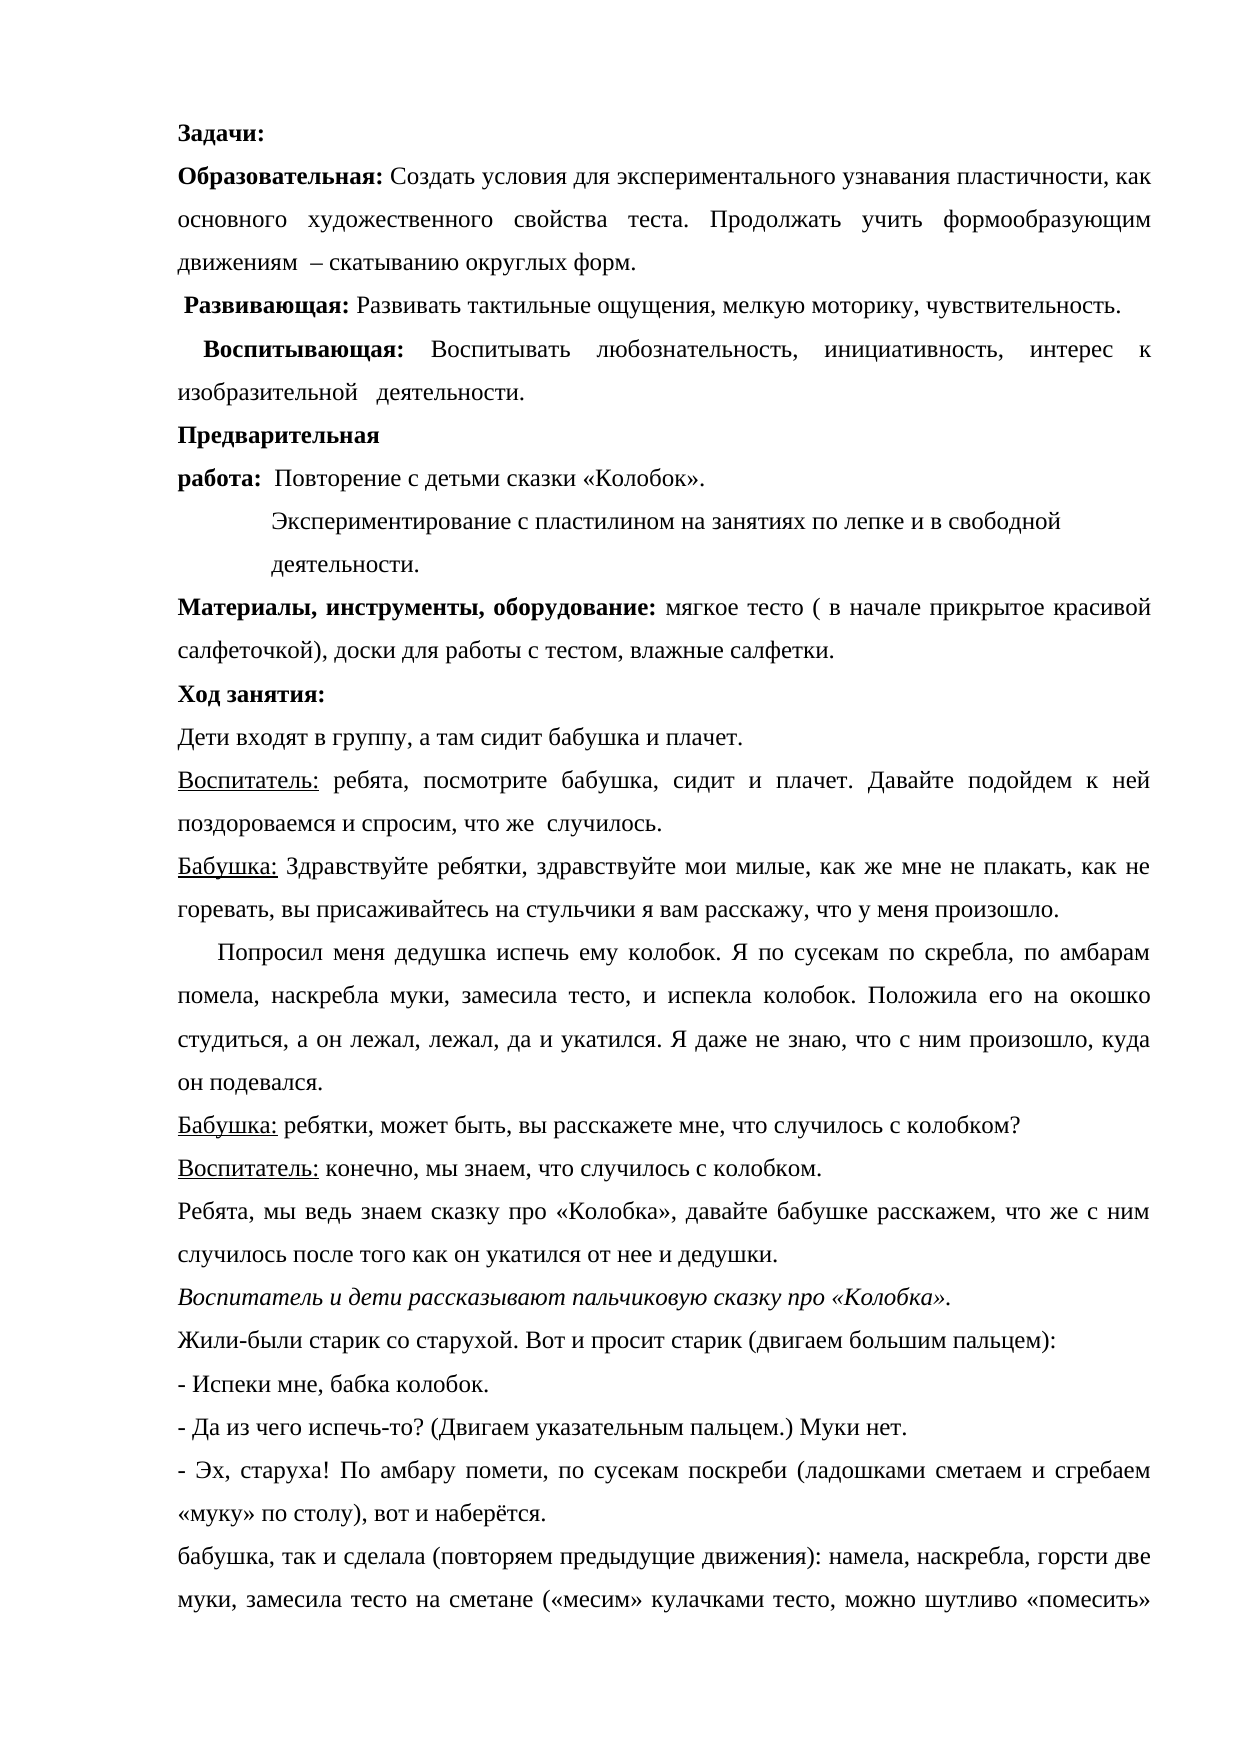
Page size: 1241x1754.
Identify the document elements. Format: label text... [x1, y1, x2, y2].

text - Эх, старуха! По амбару помети, по сусекам поскреби (ладошками сметаем и сгребаем «муку» по столу), вот и наберётся. [177, 1455, 1152, 1527]
text Материалы, инструменты, оборудование: мягкое тесто ( в начале прикрытое красивой салфеточкой), доски для работы с тестом, влажные салфетки. [177, 592, 1152, 664]
text Воспитатель: ребята, посмотрите бабушка, сидит и плачет. Давайте подойдем к ней поздороваемся и спросим, что же случилось. [177, 765, 1152, 837]
text - Испеки мне, бабка колобок. [177, 1369, 1152, 1397]
text Попросил меня дедушка испечь ему колобок. Я по сусекам по скребла, по амбарам помела, наскребла муки, замесила тесто, и испекла колобок. Положила его на окошко студиться, а он лежал, лежал, да и укатился. Я даже не знаю, что с ним произошло, куда он подевался. [177, 937, 1152, 1096]
text деятельности. [177, 549, 1152, 578]
text Жили-были старик со старухой. Вот и просит старик (двигаем большим пальцем): [177, 1326, 1152, 1354]
text Развивающая: Развивать тактильные ощущения, мелкую моторику, чувствительность. [177, 291, 1152, 319]
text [177, 1541, 1152, 1613]
text Воспитывающая: Воспитывать любознательность, инициативность, интерес к изобразительной деятельности. [177, 334, 1152, 406]
text Экспериментирование с пластилином на занятиях по лепке и в свободной [177, 506, 1152, 535]
text работа: Повторение с детьми сказки «Колобок». [177, 463, 1152, 492]
text - Да из чего испечь-то? (Двигаем указательным пальцем.) Муки нет. [177, 1412, 1152, 1441]
text Бабушка: ребятки, может быть, вы расскажете мне, что случилось с колобком? [177, 1110, 1152, 1139]
text Дети входят в группу, а там сидит бабушка и плачет. [177, 722, 1152, 751]
text Воспитатель и дети рассказывают пальчиковую сказку про «Колобка». [177, 1282, 1152, 1311]
text Воспитатель: конечно, мы знаем, что случилось с колобком. [177, 1153, 1152, 1182]
text Образовательная: Создать условия для экспериментального узнавания пластичности, как основного художественного свойства теста. Продолжать учить формообразующим движениям – скатыванию округлых форм. [177, 161, 1152, 276]
text Ход занятия: [177, 679, 1152, 707]
text Бабушка: Здравствуйте ребятки, здравствуйте мои милые, как же мне не плакать, как не горевать, вы присаживайтесь на стульчики я вам расскажу, что у меня произошло. [177, 851, 1152, 923]
text Ребята, мы ведь знаем сказку про «Колобка», давайте бабушке расскажем, что же с ним случилось после того как он укатился от нее и дедушки. [177, 1196, 1152, 1268]
text Предварительная [177, 420, 1152, 449]
text Задачи: [177, 118, 1152, 147]
